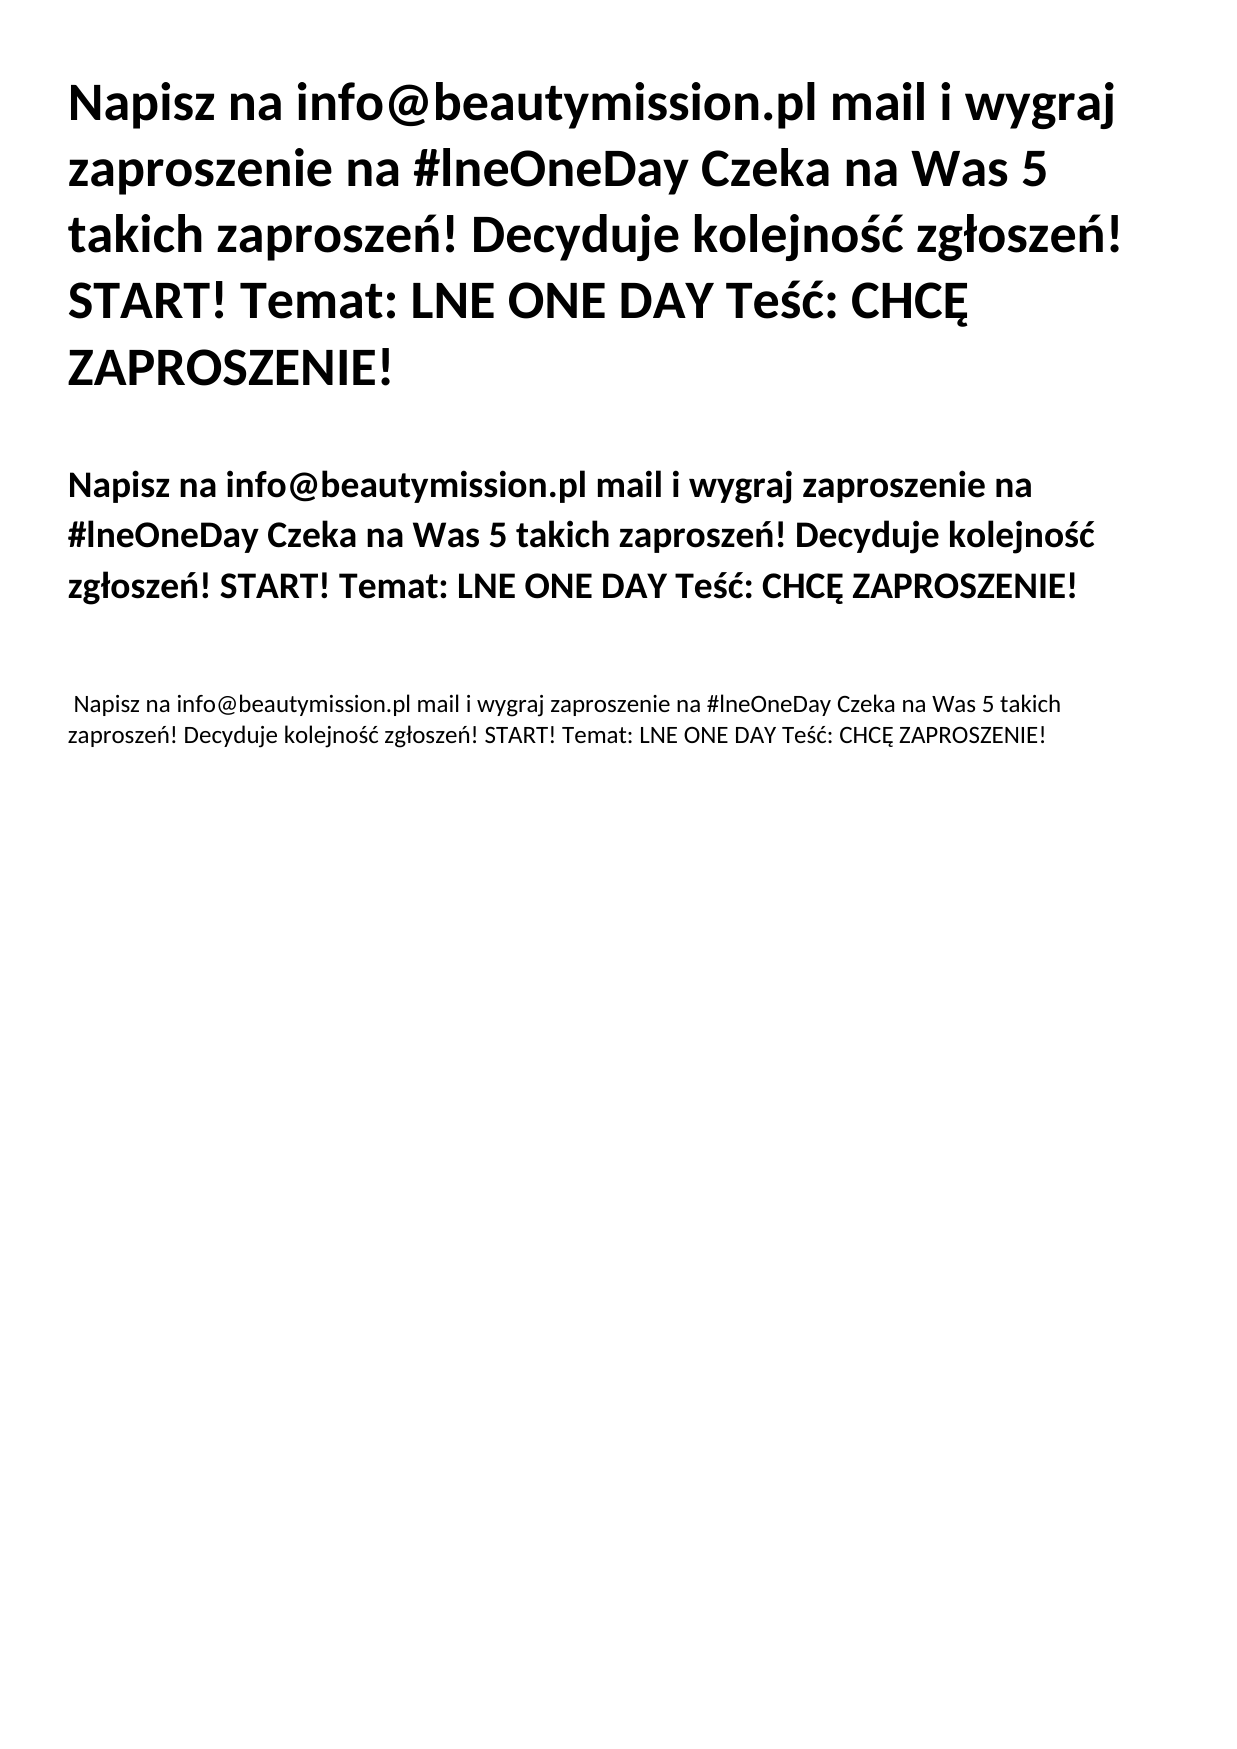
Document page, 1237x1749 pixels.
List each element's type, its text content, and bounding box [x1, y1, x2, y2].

text Napisz na info@beautymission.pl mail i wygraj zaproszenie na #lneOneDay Czeka na Was 5 takich zaproszeń! Decyduje kolejność zgłoszeń! START! Temat: LNE ONE DAY Teść: CHCĘ ZAPROSZENIE! [68, 68, 1169, 398]
text Napisz na info@beautymission.pl mail i wygraj zaproszenie na #lneOneDay Czeka na Was 5 takich zaproszeń! Decyduje kolejność zgłoszeń! START! Temat: LNE ONE DAY Teść: CHCĘ ZAPROSZENIE! [68, 461, 1169, 608]
text Napisz na info@beautymission.pl mail i wygraj zaproszenie na #lneOneDay Czeka na Was 5 takich zaproszeń! Decyduje kolejność zgłoszeń! START! Temat: LNE ONE DAY Teść: CHCĘ ZAPROSZENIE! [68, 688, 1169, 749]
